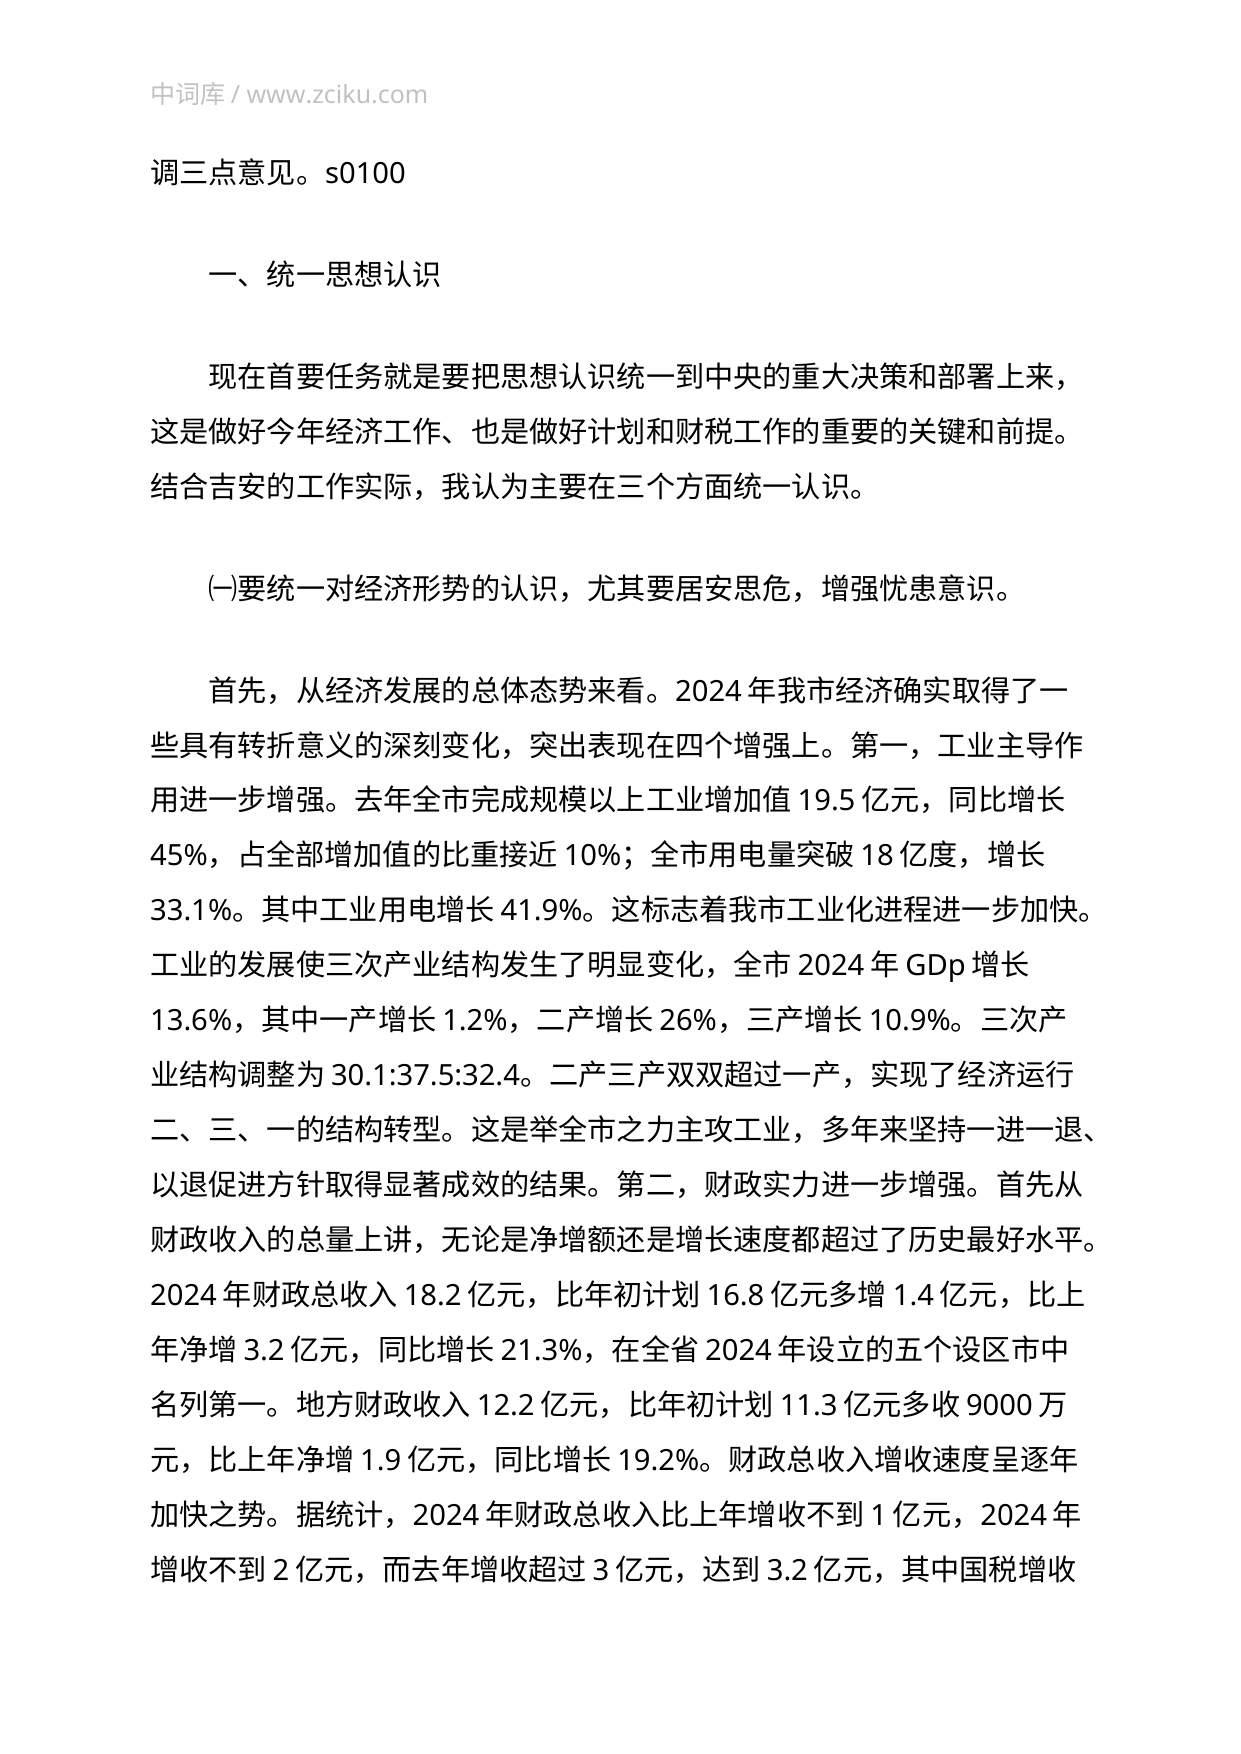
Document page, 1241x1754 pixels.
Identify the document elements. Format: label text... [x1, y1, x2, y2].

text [150, 150, 1090, 192]
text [150, 667, 1090, 1589]
text 现在首要任务就是要把思想认识统一到中央的重大决策和部署上来，这是做好今年经济工作、也是做好计划和财税工作的重要的关键和前提。结合吉安的工作实际，我认为主要在三个方面统一认识。 [150, 354, 1090, 506]
text ㈠要统一对经济形势的认识，尤其要居安思危，增强忧患意识。 [150, 565, 1090, 608]
text 一、统一思想认识 [150, 252, 1090, 294]
